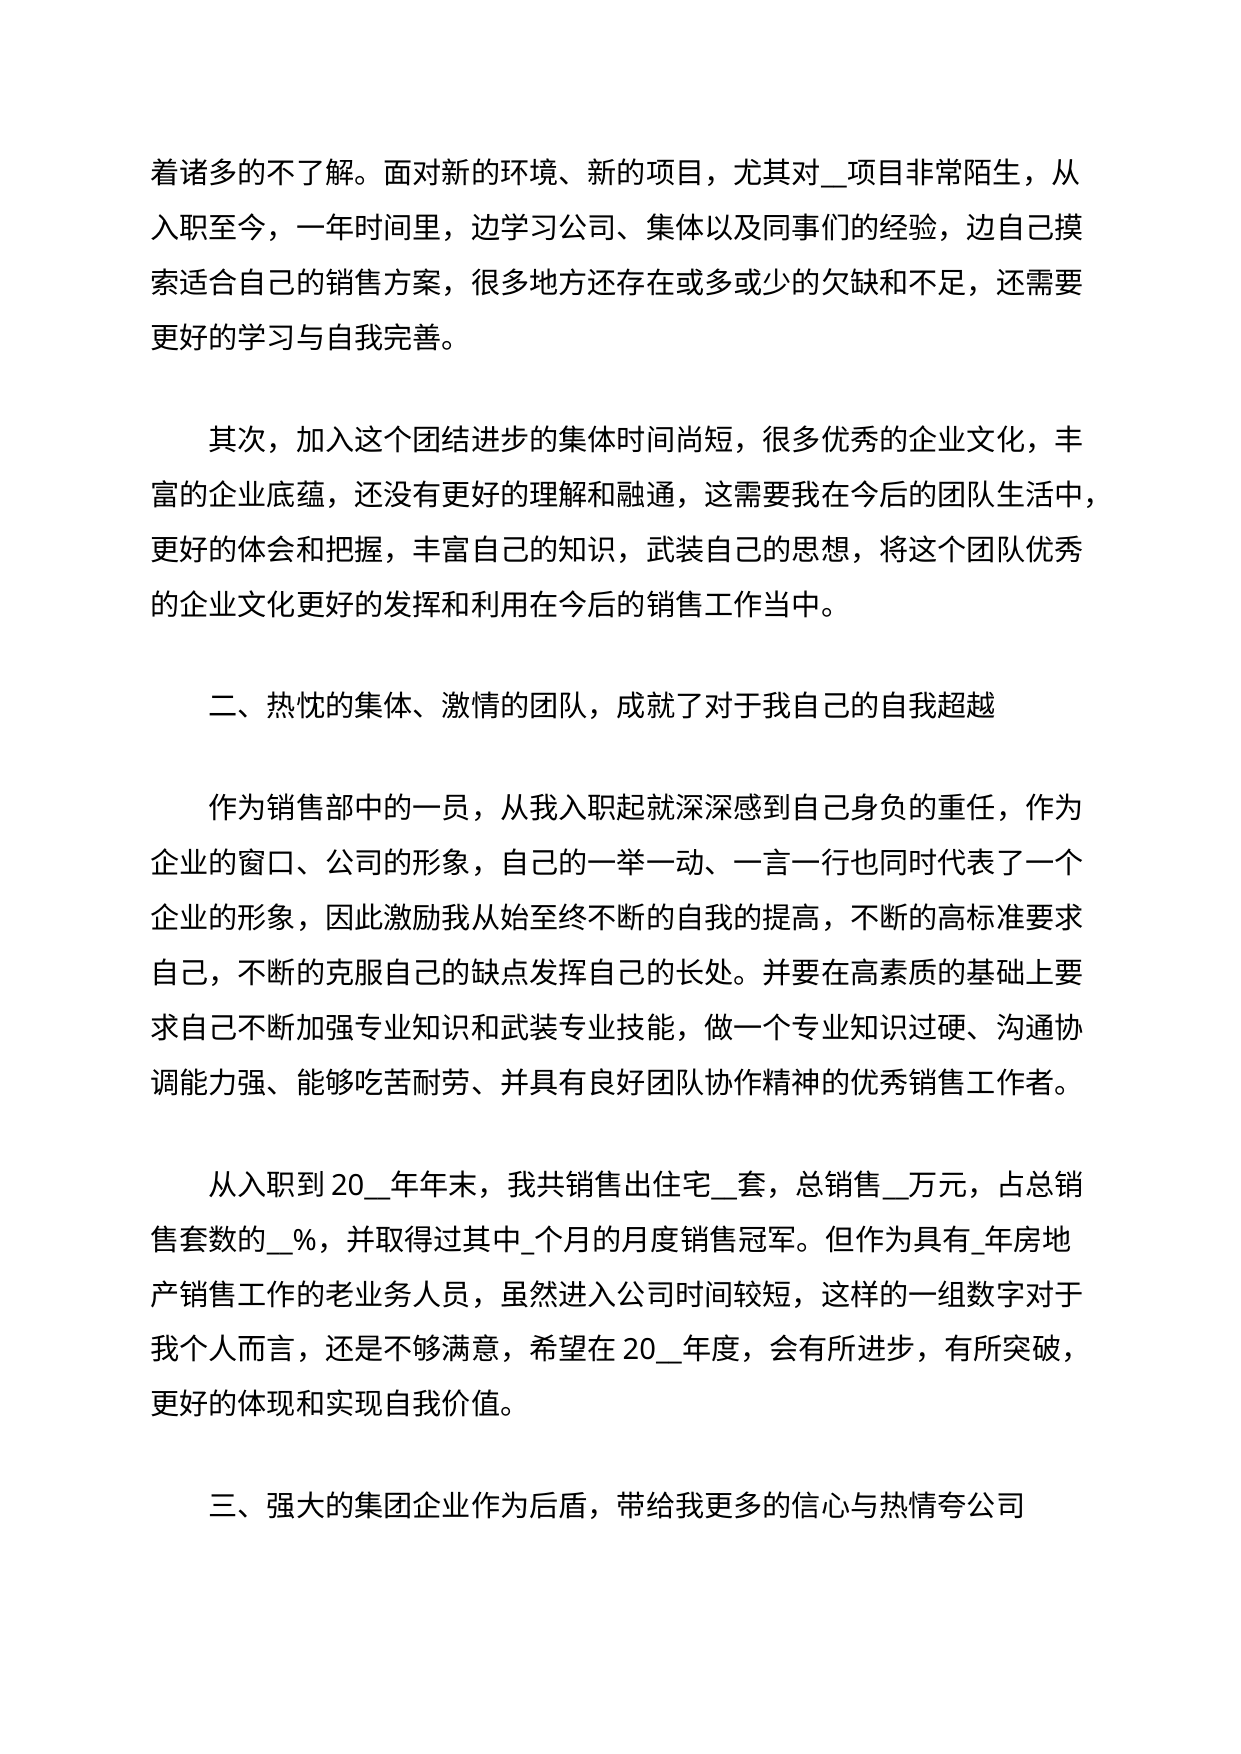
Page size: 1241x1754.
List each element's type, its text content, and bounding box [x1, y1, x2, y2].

text 作为销售部中的一员，从我入职起就深深感到自己身负的重任，作为企业的窗口、公司的形象，自己的一举一动、一言一行也同时代表了一个企业的形象，因此激励我从始至终不断的自我的提高，不断的高标准要求自己，不断的克服自己的缺点发挥自己的长处。并要在高素质的基础上要求自己不断加强专业知识和武装专业技能，做一个专业知识过硬、沟通协调能力强、能够吃苦耐劳、并具有良好团队协作精神的优秀销售工作者。 [150, 785, 1090, 1102]
text 二、热忱的集体、激情的团队，成就了对于我自己的自我超越 [150, 683, 1090, 725]
text 从入职到20__年年末，我共销售出住宅__套，总销售__万元，占总销售套数的__%，并取得过其中_个月的月度销售冠军。但作为具有_年房地产销售工作的老业务人员，虽然进入公司时间较短，这样的一组数字对于我个人而言，还是不够满意，希望在20__年度，会有所进步，有所突破，更好的体现和实现自我价值。 [150, 1161, 1090, 1423]
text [150, 150, 1090, 357]
text 三、强大的集团企业作为后盾，带给我更多的信心与热情夸公司 [150, 1483, 1090, 1525]
text 其次，加入这个团结进步的集体时间尚短，很多优秀的企业文化，丰富的企业底蕴，还没有更好的理解和融通，这需要我在今后的团队生活中，更好的体会和把握，丰富自己的知识，武装自己的思想，将这个团队优秀的企业文化更好的发挥和利用在今后的销售工作当中。 [150, 417, 1090, 623]
